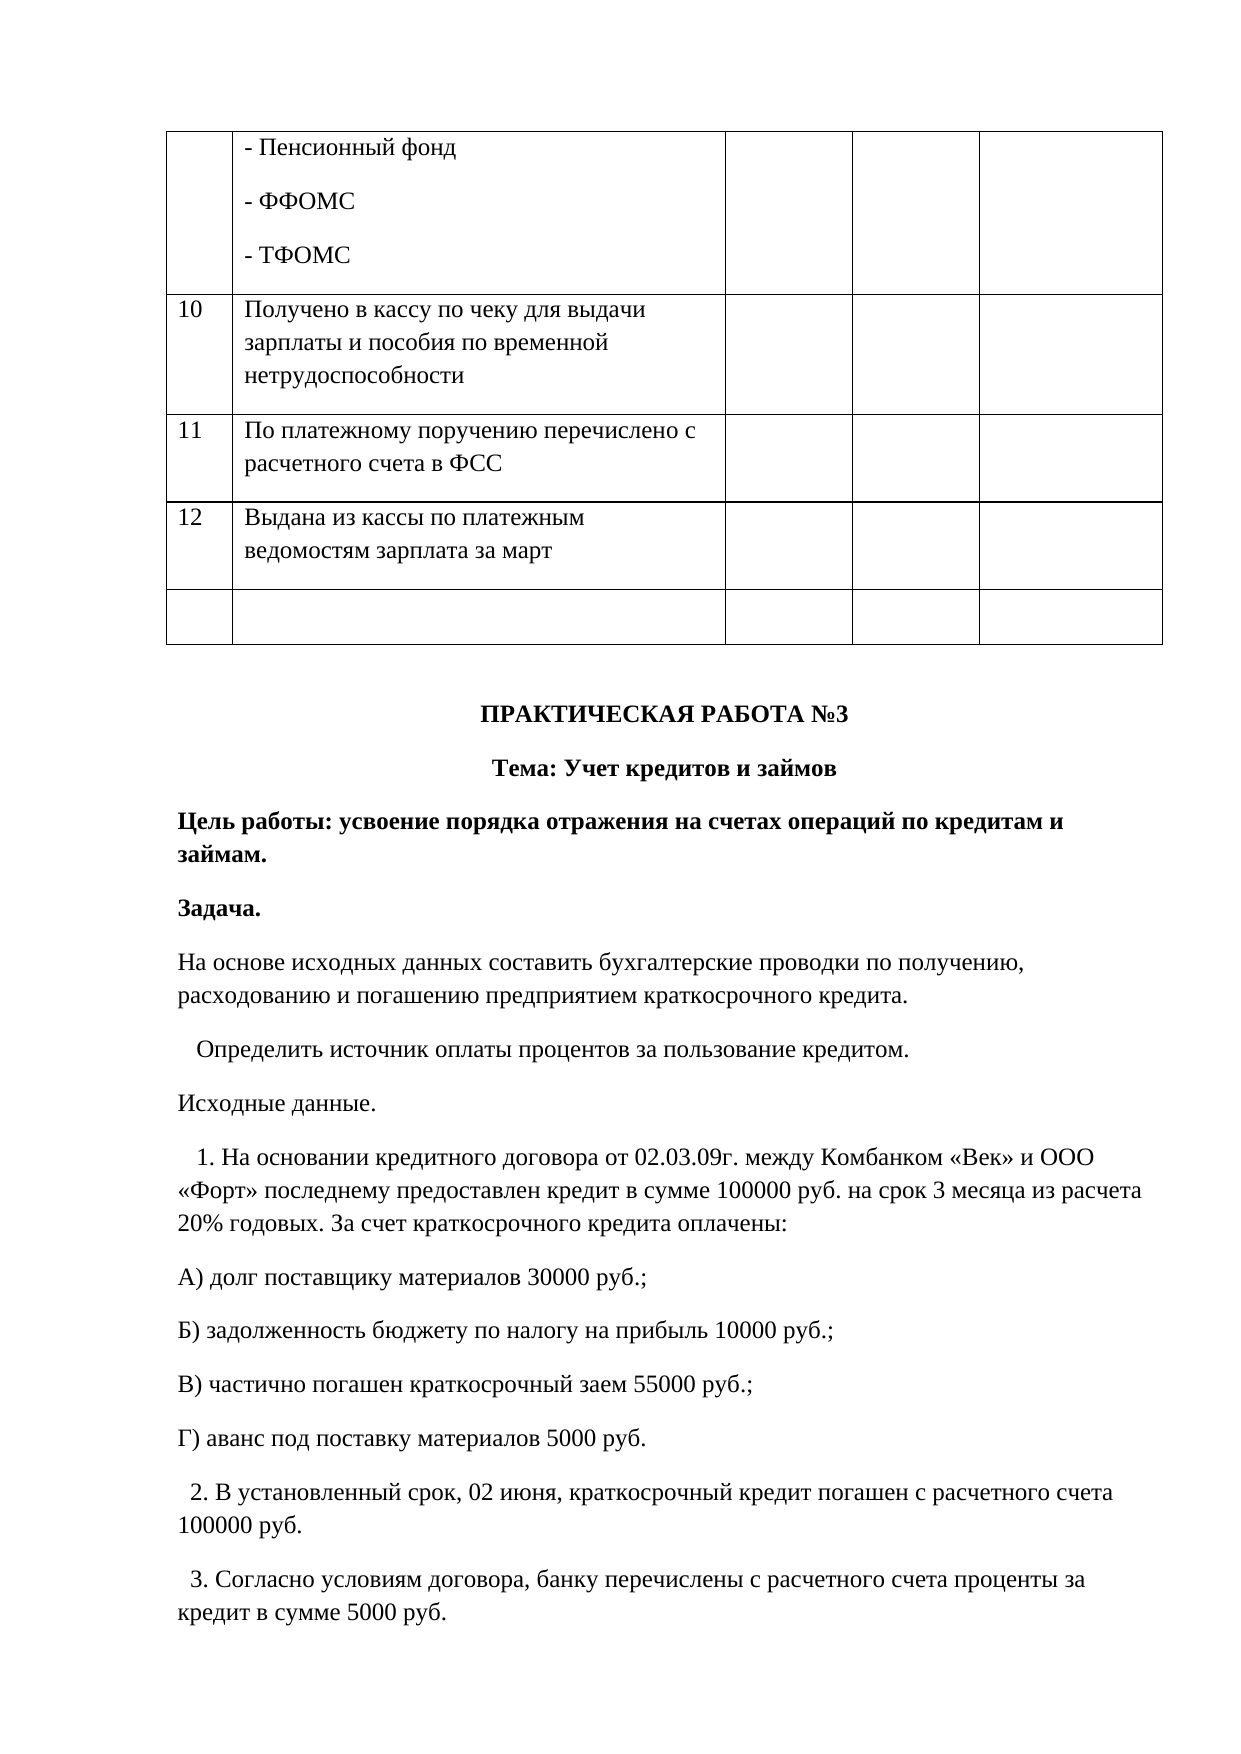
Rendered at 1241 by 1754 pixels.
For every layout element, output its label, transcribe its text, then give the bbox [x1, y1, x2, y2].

text 3. Согласно условиям договора, банку перечислены с расчетного счета проценты за кредит в сумме 5000 руб. [177, 1564, 1152, 1626]
table_cell [980, 590, 1162, 644]
table_cell 12 [167, 503, 232, 589]
table_cell [980, 295, 1162, 414]
table_cell [853, 590, 979, 644]
text Г) аванс под поставку материалов 5000 руб. [177, 1423, 1152, 1452]
table_cell Выдана из кассы по платежным ведомостям зарплата за март [233, 503, 725, 589]
table_cell [726, 590, 852, 644]
table_cell 10 [167, 295, 232, 414]
table_cell 11 [167, 415, 232, 501]
table_cell [233, 590, 725, 644]
table_cell [726, 415, 852, 501]
text В) частично погашен краткосрочный заем 55000 руб.; [177, 1369, 1152, 1398]
table_cell [853, 503, 979, 589]
text А) долг поставщику материалов 30000 руб.; [177, 1262, 1152, 1290]
text Определить источник оплаты процентов за пользование кредитом. [177, 1034, 1152, 1063]
table_cell 9 [167, 132, 232, 293]
text Б) задолженность бюджету по налогу на прибыль 10000 руб.; [177, 1316, 1152, 1344]
text Задача. [177, 893, 1152, 922]
text ПРАКТИЧЕСКАЯ РАБОТА №3 [177, 699, 1152, 727]
text Исходные данные. [177, 1088, 1152, 1117]
table_cell [980, 503, 1162, 589]
table_cell [726, 295, 852, 414]
table_cell [853, 132, 979, 293]
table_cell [233, 132, 725, 293]
text 1. На основании кредитного договора от 02.03.09г. между Комбанком «Век» и ООО «Форт» последнему предоставлен кредит в сумме 100000 руб. на срок 3 месяца из расчета 20% годовых. За счет краткосрочного кредита оплачены: [177, 1142, 1152, 1237]
text Тема: Учет кредитов и займов [177, 753, 1152, 781]
table_cell [726, 503, 852, 589]
table_cell [853, 415, 979, 501]
table_cell [167, 590, 232, 644]
text Цель работы: усвоение порядка отражения на счетах операций по кредитам и займам. [177, 806, 1152, 868]
table_cell По платежному поручению перечислено с расчетного счета в ФСС [233, 415, 725, 501]
text 2. В установленный срок, 02 июня, краткосрочный кредит погашен с расчетного счета 100000 руб. [177, 1477, 1152, 1539]
text На основе исходных данных составить бухгалтерские проводки по получению, расходованию и погашению предприятием краткосрочного кредита. [177, 947, 1152, 1009]
table_cell [726, 132, 852, 293]
table_cell [980, 415, 1162, 501]
table_cell Получено в кассу по чеку для выдачи зарплаты и пособия по временной нетрудоспособности [233, 295, 725, 414]
table_cell [980, 132, 1162, 293]
table_cell [853, 295, 979, 414]
